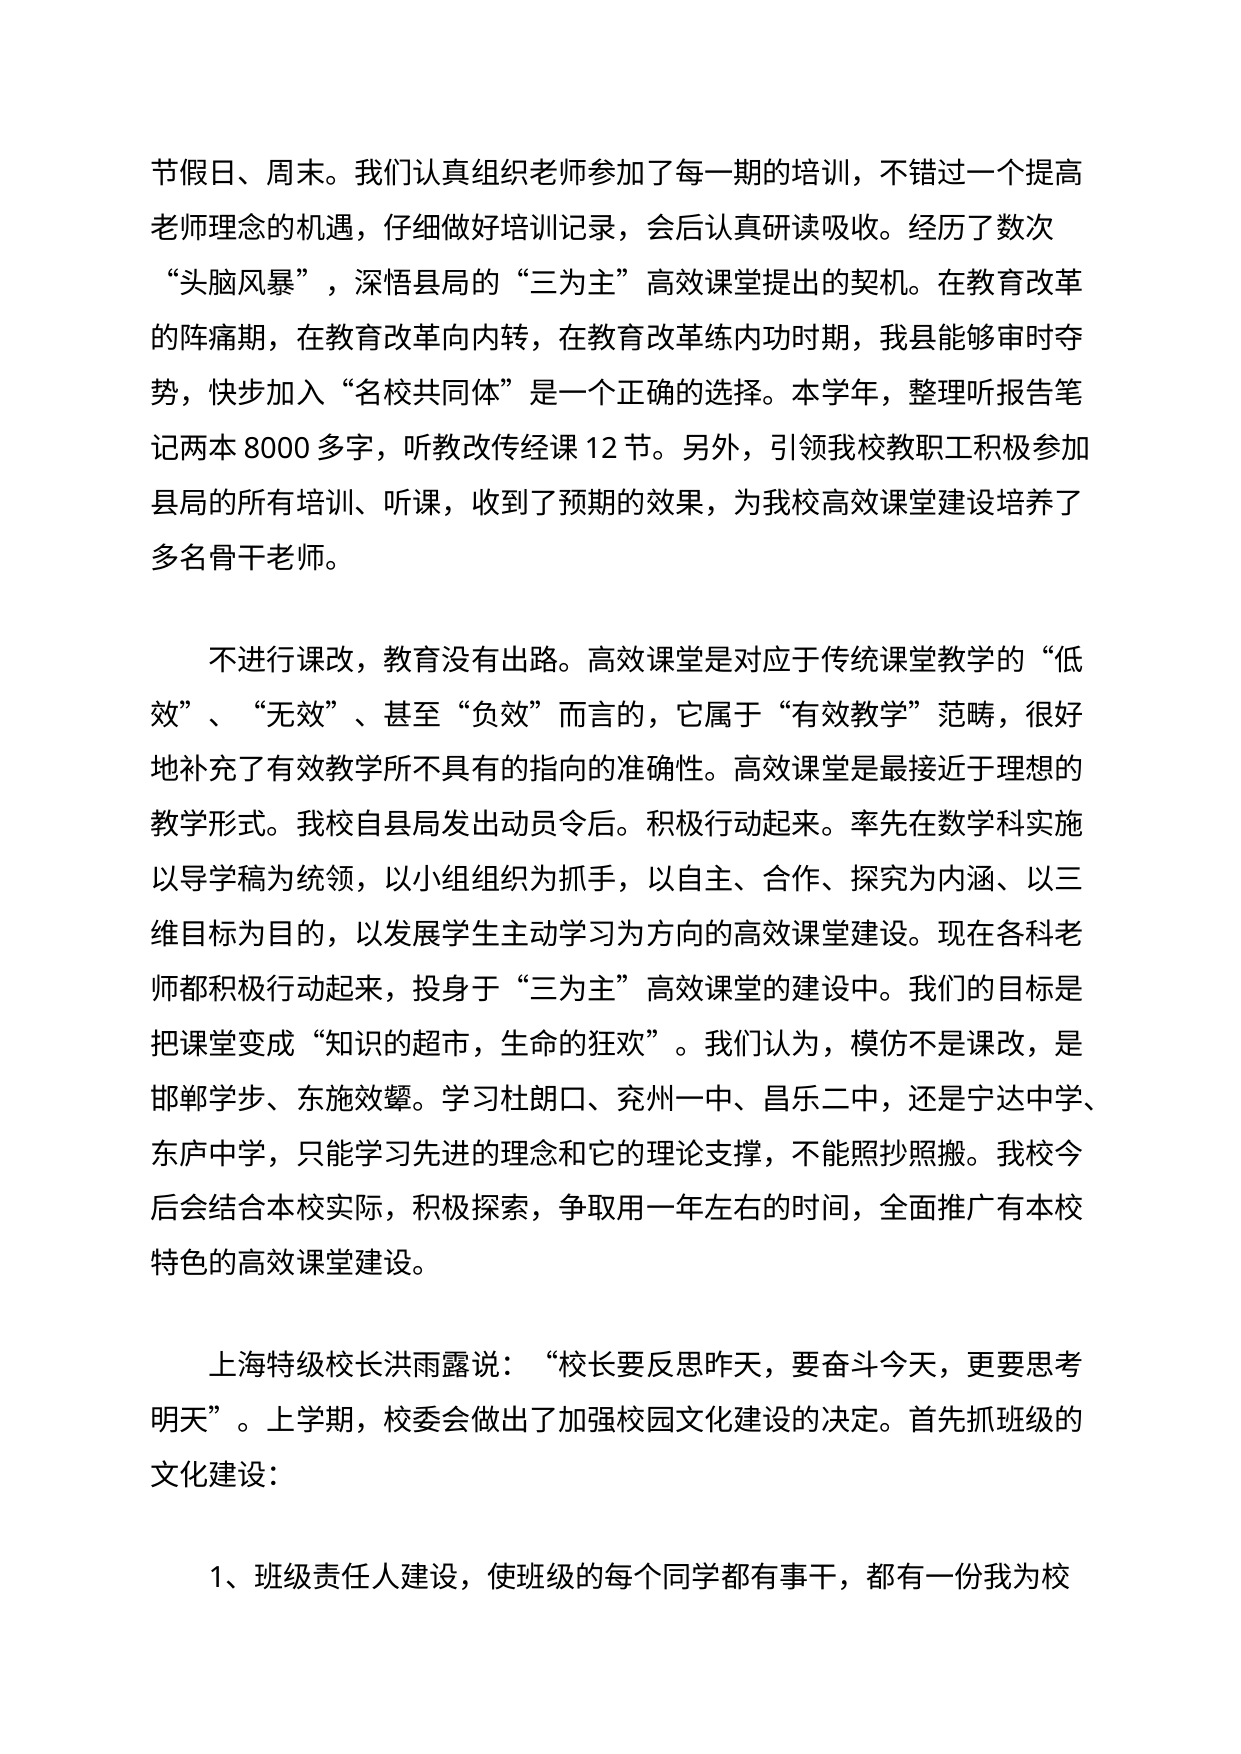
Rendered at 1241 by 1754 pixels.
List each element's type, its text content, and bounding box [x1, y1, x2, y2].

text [150, 1553, 1090, 1596]
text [150, 150, 1090, 577]
text 上海特级校长洪雨露说：“校长要反思昨天，要奋斗今天，更要思考明天”。上学期，校委会做出了加强校园文化建设的决定。首先抓班级的文化建设： [150, 1342, 1090, 1494]
text 不进行课改，教育没有出路。高效课堂是对应于传统课堂教学的“低效”、“无效”、甚至“负效”而言的，它属于“有效教学”范畴，很好地补充了有效教学所不具有的指向的准确性。高效课堂是最接近于理想的教学形式。我校自县局发出动员令后。积极行动起来。率先在数学科实施以导学稿为统领，以小组组织为抓手，以自主、合作、探究为内涵、以三维目标为目的，以发展学生主动学习为方向的高效课堂建设。现在各科老师都积极行动起来，投身于“三为主”高效课堂的建设中。我们的目标是把课堂变成“知识的超市，生命的狂欢”。我们认为，模仿不是课改，是邯郸学步、东施效颦。学习杜朗口、兖州一中、昌乐二中，还是宁达中学、东庐中学，只能学习先进的理念和它的理论支撑，不能照抄照搬。我校今后会结合本校实际，积极探索，争取用一年左右的时间，全面推广有本校特色的高效课堂建设。 [150, 636, 1090, 1282]
